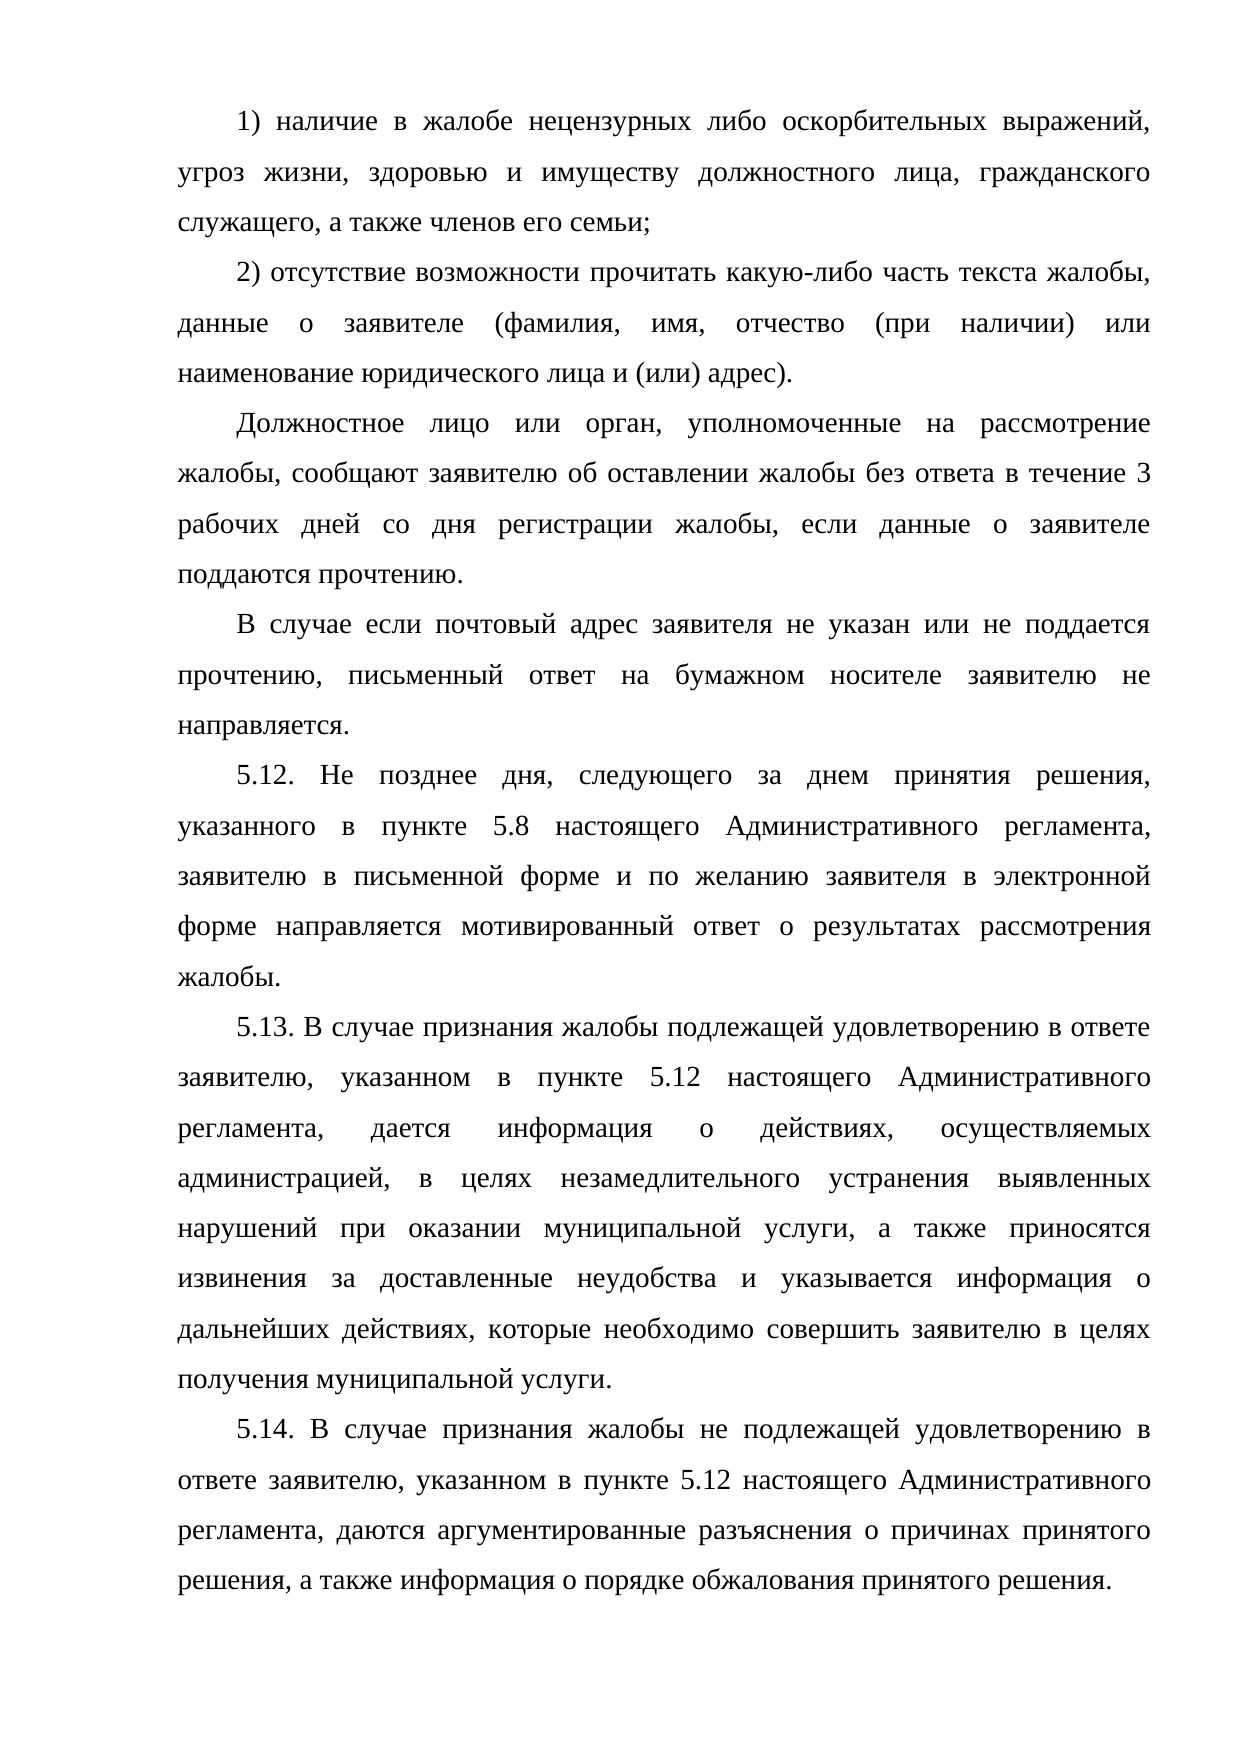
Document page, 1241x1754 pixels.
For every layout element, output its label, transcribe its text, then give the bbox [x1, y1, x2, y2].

text 1) наличие в жалобе нецензурных либо оскорбительных выражений, угроз жизни, здоровью и имуществу должностного лица, гражданского служащего, а также членов его семьи; [177, 103, 1152, 238]
text Должностное лицо или орган, уполномоченные на рассмотрение жалобы, сообщают заявителю об оставлении жалобы без ответа в течение 3 рабочих дней со дня регистрации жалобы, если данные о заявителе поддаются прочтению. [177, 405, 1152, 590]
text 2) отсутствие возможности прочитать какую-либо часть текста жалобы, данные о заявителе (фамилия, имя, отчество (при наличии) или наименование юридического лица и (или) адрес). [177, 254, 1152, 388]
text 5.13. В случае признания жалобы подлежащей удовлетворению в ответе заявителю, указанном в пункте 5.12 настоящего Административного регламента, дается информация о действиях, осуществляемых администрацией, в целях незамедлительного устранения выявленных нарушений при оказании муниципальной услуги, а также приносятся извинения за доставленные неудобства и указывается информация о дальнейших действиях, которые необходимо совершить заявителю в целях получения муниципальной услуги. [177, 1009, 1152, 1395]
text В случае если почтовый адрес заявителя не указан или не поддается прочтению, письменный ответ на бумажном носителе заявителю не направляется. [177, 607, 1152, 741]
text 5.14. В случае признания жалобы не подлежащей удовлетворению в ответе заявителю, указанном в пункте 5.12 настоящего Административного регламента, даются аргументированные разъяснения о причинах принятого решения, а также информация о порядке обжалования принятого решения. [177, 1412, 1152, 1596]
text 5.12. Не позднее дня, следующего за днем принятия решения, указанного в пункте 5.8 настоящего Административного регламента, заявителю в письменной форме и по желанию заявителя в электронной форме направляется мотивированный ответ о результатах рассмотрения жалобы. [177, 757, 1152, 992]
